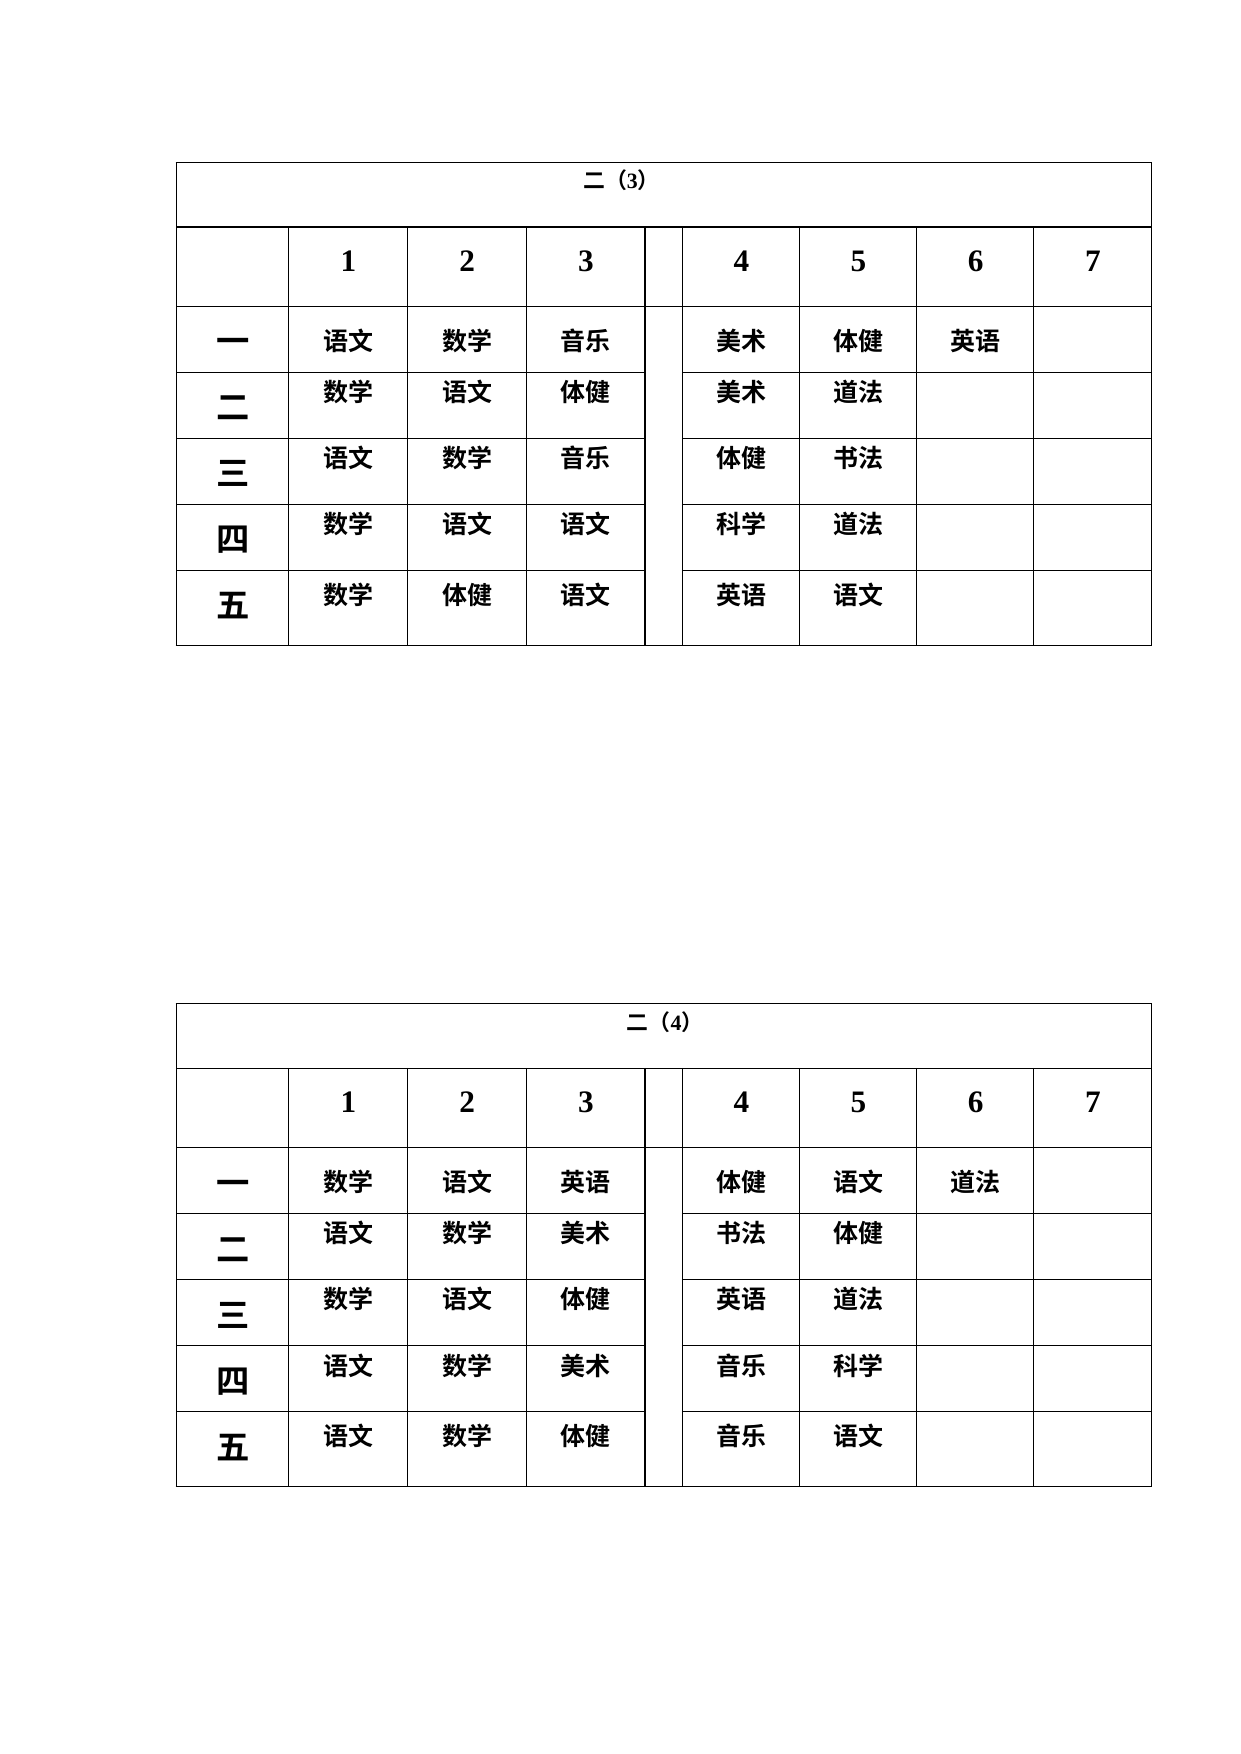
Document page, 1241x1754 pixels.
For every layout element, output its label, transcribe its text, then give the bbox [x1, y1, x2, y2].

table_cell 5 [800, 228, 916, 306]
table_cell 数学 [408, 1346, 526, 1411]
table_cell 4 [683, 1069, 799, 1147]
table_cell 7 [1034, 228, 1151, 306]
table_cell 一 [177, 1148, 288, 1213]
table_cell [646, 1069, 682, 1147]
table_cell 语文 [800, 1412, 916, 1486]
table_cell [177, 228, 288, 306]
table_cell 科学 [683, 505, 799, 570]
table_cell 体健 [527, 1280, 644, 1345]
table_cell 体健 [527, 1412, 644, 1486]
table_cell 语文 [289, 439, 407, 504]
table_cell 语文 [289, 1214, 407, 1279]
table_cell 道法 [800, 1280, 916, 1345]
table_cell [177, 1069, 288, 1147]
table_cell [1034, 1412, 1151, 1486]
table_cell 音乐 [683, 1346, 799, 1411]
table_cell [917, 1346, 1033, 1411]
table_cell 数学 [408, 1214, 526, 1279]
table_cell [1034, 1346, 1151, 1411]
table_header 二（3） [177, 163, 1151, 226]
table_cell 音乐 [527, 307, 644, 372]
table_cell [1034, 1280, 1151, 1345]
table_cell 语文 [408, 1148, 526, 1213]
table_cell 2 [408, 1069, 526, 1147]
table_cell [1034, 571, 1151, 645]
table_cell [917, 1280, 1033, 1345]
table_cell 二 [177, 1214, 288, 1279]
table_cell [1034, 505, 1151, 570]
table_cell 英语 [683, 1280, 799, 1345]
table_cell 体健 [800, 307, 916, 372]
table_cell [1034, 307, 1151, 372]
table_cell 体健 [683, 1148, 799, 1213]
table_cell 数学 [289, 505, 407, 570]
table_cell 语文 [408, 373, 526, 438]
table_cell 语文 [408, 1280, 526, 1345]
table_cell 数学 [289, 1280, 407, 1345]
table_cell 1 [289, 1069, 407, 1147]
table_header 二（4） [177, 1004, 1151, 1068]
table_cell 语文 [289, 307, 407, 372]
table_cell 道法 [917, 1148, 1033, 1213]
table_cell 6 [917, 1069, 1033, 1147]
table_cell 语文 [800, 571, 916, 645]
table_cell [917, 439, 1033, 504]
table_cell 语文 [289, 1412, 407, 1486]
table_cell 语文 [408, 505, 526, 570]
table_cell 数学 [408, 1412, 526, 1486]
table_cell 三 [177, 439, 288, 504]
table_cell 5 [800, 1069, 916, 1147]
table_cell 1 [289, 228, 407, 306]
table_cell 数学 [289, 1148, 407, 1213]
table_cell 3 [527, 1069, 644, 1147]
table_cell [917, 571, 1033, 645]
table_cell 语文 [527, 505, 644, 570]
table_cell 3 [527, 228, 644, 306]
table_cell 语文 [800, 1148, 916, 1213]
table_cell [917, 373, 1033, 438]
table_cell 美术 [527, 1346, 644, 1411]
table_cell 英语 [683, 571, 799, 645]
table_cell 科学 [800, 1346, 916, 1411]
table_cell [646, 228, 682, 306]
table_cell [646, 1148, 682, 1486]
table_cell 4 [683, 228, 799, 306]
table_cell 数学 [289, 571, 407, 645]
table_cell 语文 [289, 1346, 407, 1411]
table_cell 四 [177, 1346, 288, 1411]
table_cell [1034, 373, 1151, 438]
table_cell [1034, 1214, 1151, 1279]
table_cell 美术 [683, 373, 799, 438]
table_cell 美术 [683, 307, 799, 372]
table_cell 体健 [683, 439, 799, 504]
table_cell 二 [177, 373, 288, 438]
table_cell 三 [177, 1280, 288, 1345]
table_cell [917, 1412, 1033, 1486]
table_cell 体健 [527, 373, 644, 438]
table_cell 英语 [917, 307, 1033, 372]
table_cell 语文 [527, 571, 644, 645]
table_cell 道法 [800, 373, 916, 438]
table_cell [1034, 1148, 1151, 1213]
table_cell 2 [408, 228, 526, 306]
table_cell 体健 [800, 1214, 916, 1279]
table_cell 五 [177, 1412, 288, 1486]
table_cell 体健 [408, 571, 526, 645]
table_cell 7 [1034, 1069, 1151, 1147]
table_cell 英语 [527, 1148, 644, 1213]
table_cell [917, 505, 1033, 570]
table_cell 美术 [527, 1214, 644, 1279]
table_cell 道法 [800, 505, 916, 570]
table_cell 一 [177, 307, 288, 372]
table_cell 音乐 [683, 1412, 799, 1486]
table_cell 音乐 [527, 439, 644, 504]
table_cell [1034, 439, 1151, 504]
table_cell 数学 [408, 307, 526, 372]
table_cell 书法 [800, 439, 916, 504]
table_cell 书法 [683, 1214, 799, 1279]
table_cell [646, 307, 682, 645]
table_cell [917, 1214, 1033, 1279]
table_cell 数学 [408, 439, 526, 504]
table_cell 数学 [289, 373, 407, 438]
table_cell 五 [177, 571, 288, 645]
table_cell 6 [917, 228, 1033, 306]
table_cell 四 [177, 505, 288, 570]
